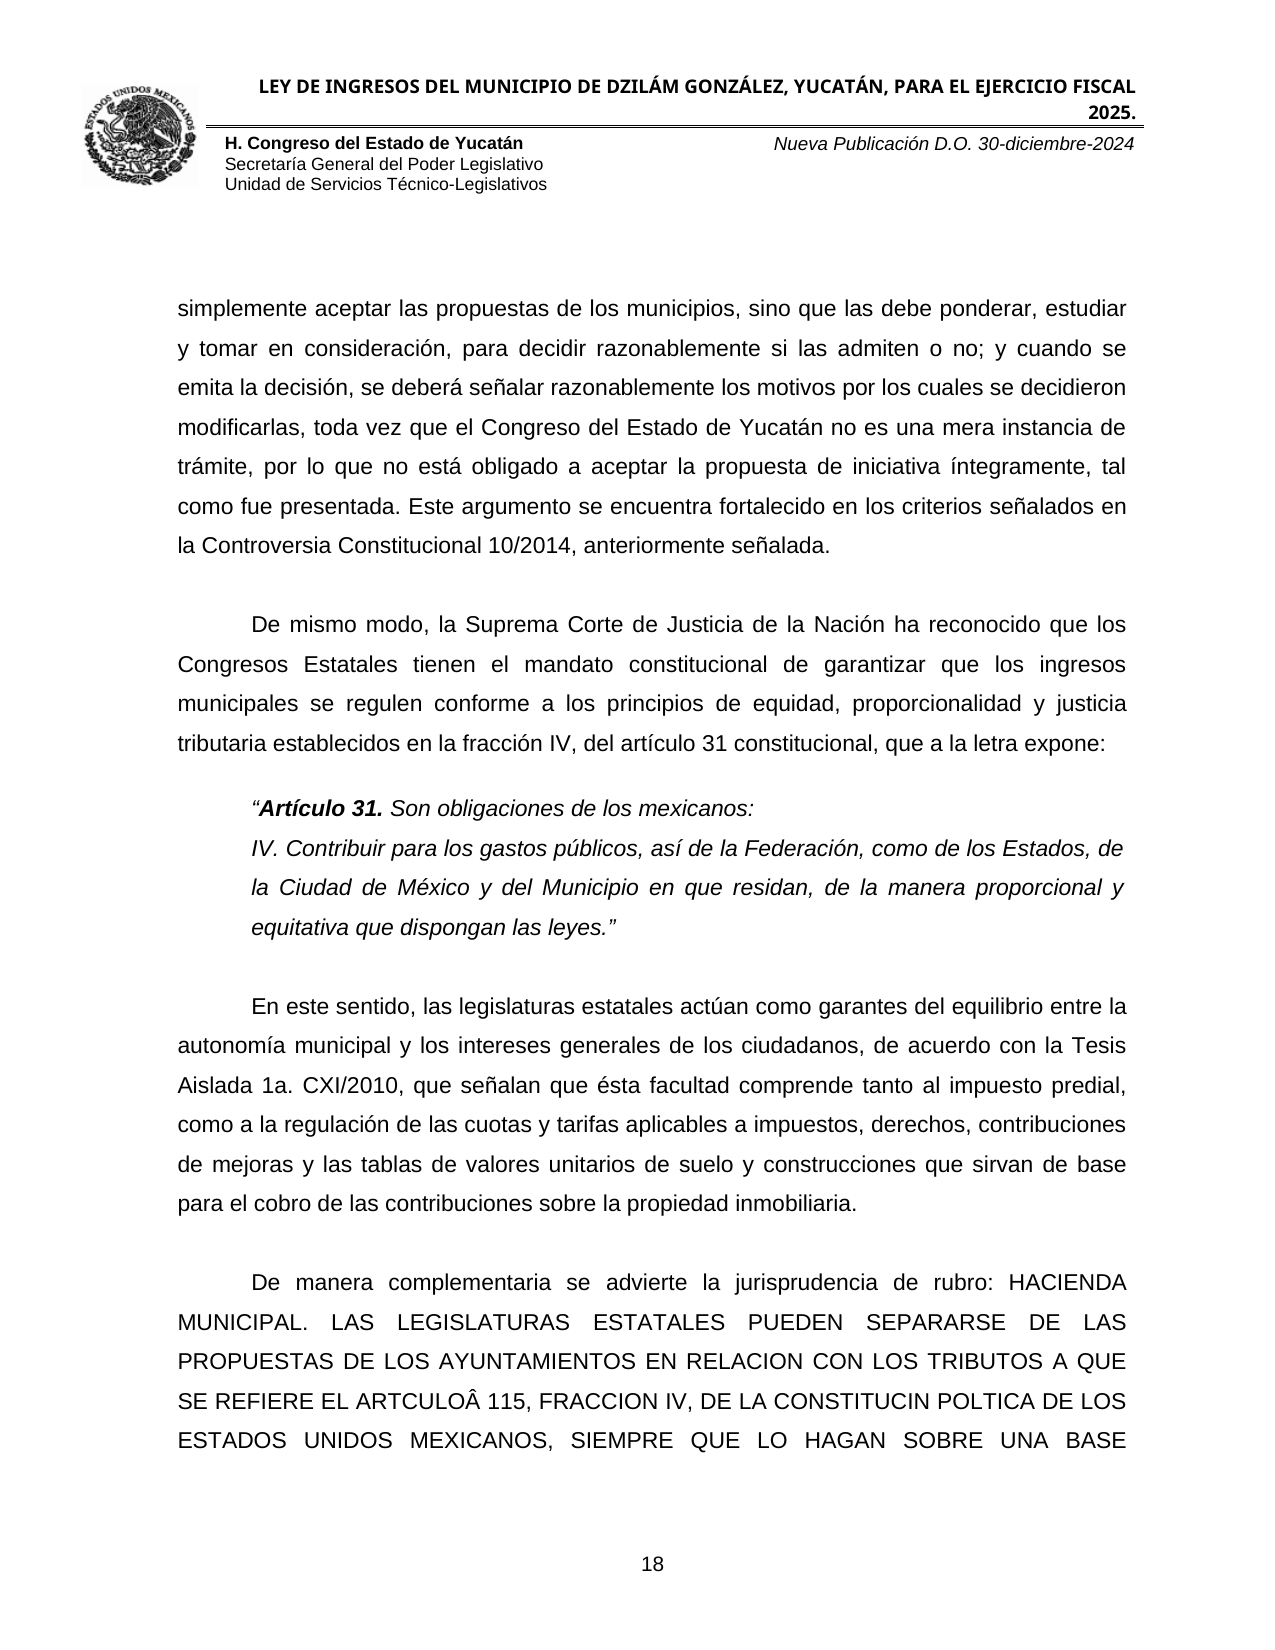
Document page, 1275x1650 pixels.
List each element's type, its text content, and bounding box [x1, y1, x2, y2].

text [177, 1269, 1127, 1453]
text De mismo modo, la Suprema Corte de Justicia de la Nación ha reconocido que los Congresos Estatales tienen el mandato constitucional de garantizar que los ingresos municipales se regulen conforme a los principios de equidad, proporcionalidad y justicia tributaria establecidos en la fracción IV, del artículo 31 constitucional, que a la letra expone: [177, 611, 1127, 756]
text IV. Contribuir para los gastos públicos, así de la Federación, como de los Estados, de la Ciudad de México y del Municipio en que residan, de la manera proporcional y equitativa que dispongan las leyes.” [251, 835, 1127, 940]
text En este sentido, las legislaturas estatales actúan como garantes del equilibrio entre la autonomía municipal y los intereses generales de los ciudadanos, de acuerdo con la Tesis Aislada 1a. CXI/2010, que señalan que ésta facultad comprende tanto al impuesto predial, como a la regulación de las cuotas y tarifas aplicables a impuestos, derechos, contribuciones de mejoras y las tablas de valores unitarios de suelo y construcciones que sirvan de base para el cobro de las contribuciones sobre la propiedad inmobiliaria. [177, 993, 1127, 1217]
text “Artículo 31. Son obligaciones de los mexicanos: [251, 795, 1127, 822]
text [177, 295, 1127, 558]
